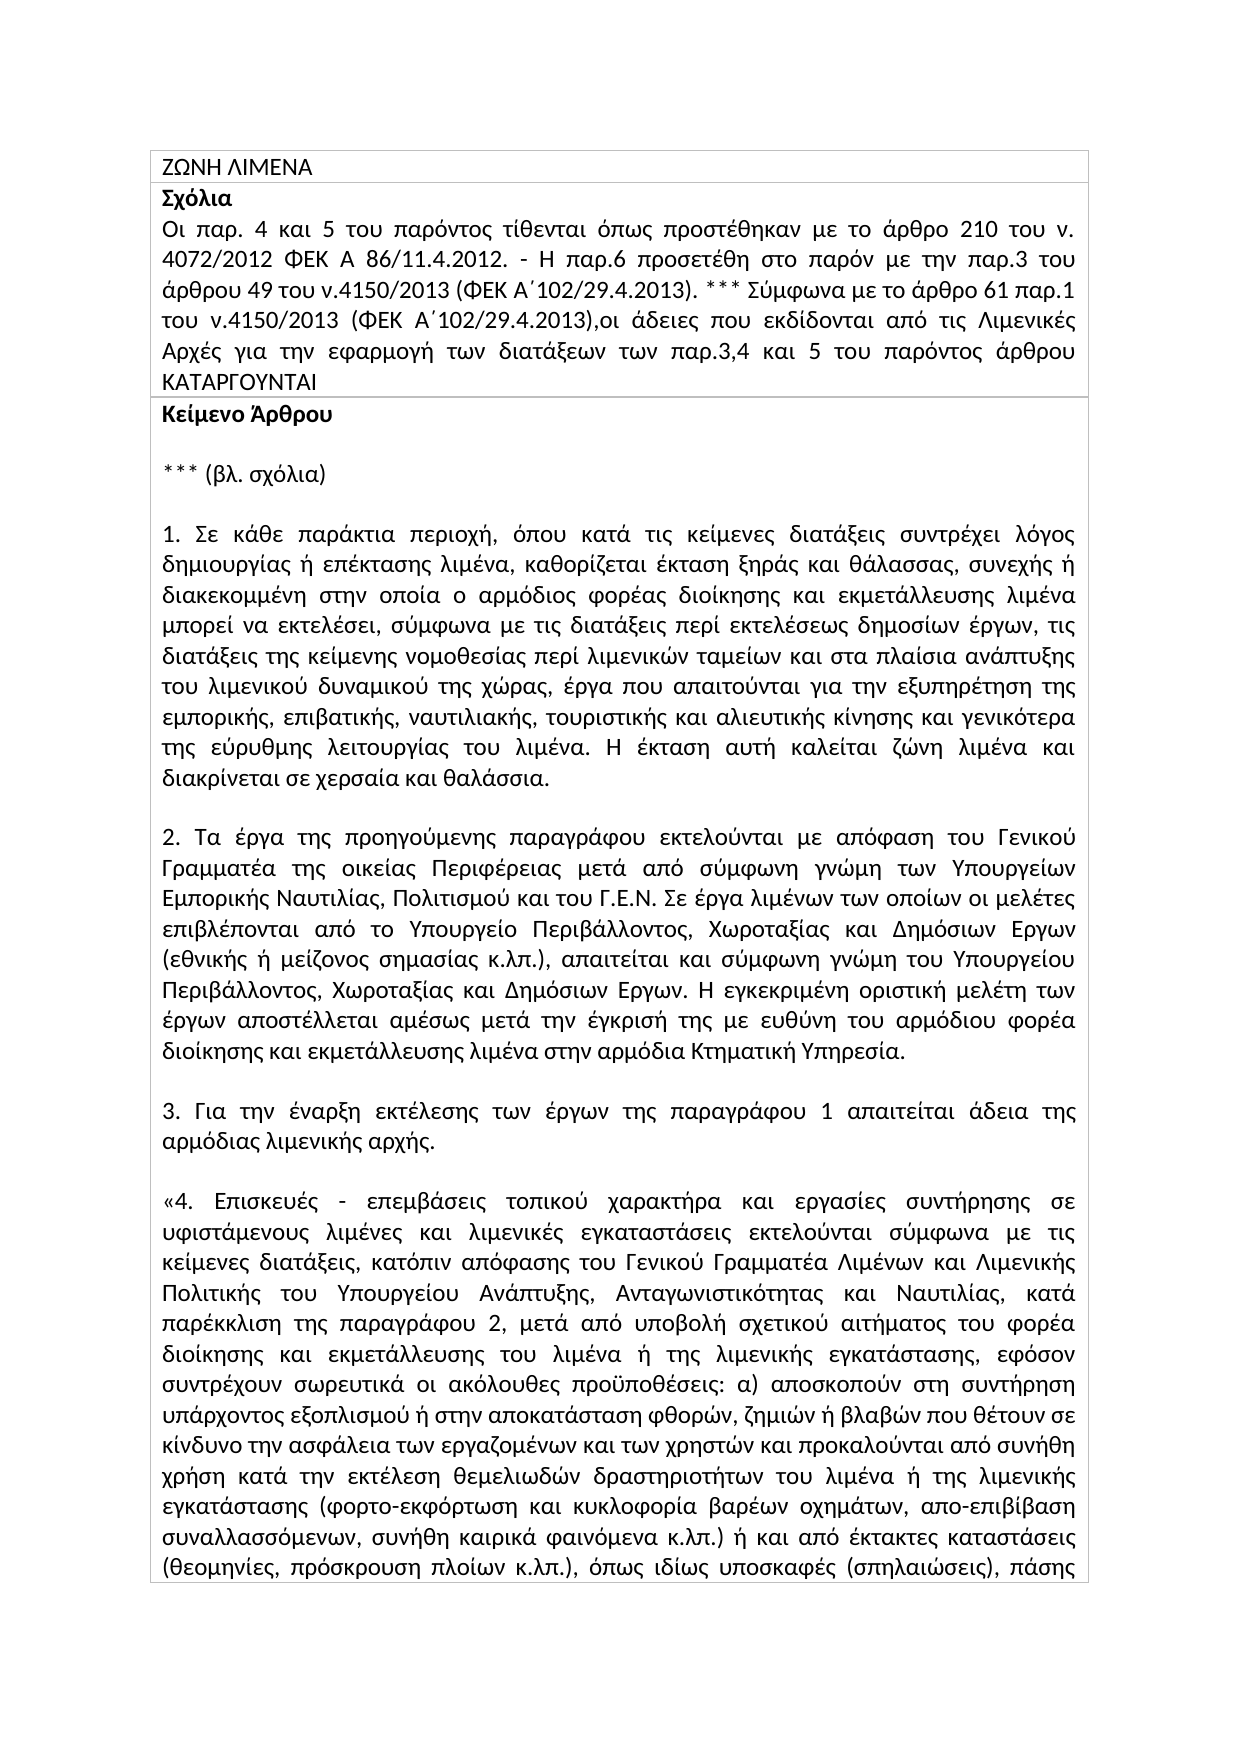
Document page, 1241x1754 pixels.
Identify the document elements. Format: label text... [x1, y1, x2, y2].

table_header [151, 398, 1088, 1582]
table_cell Λήμματα ΖΩΝΗ ΛΙΜΕΝΑ [151, 151, 1088, 182]
table_cell Σχόλια Οι παρ. 4 και 5 του παρόντος τίθενται όπως προστέθηκαν με το άρθρο 210 του ν. 4072/2012 ΦΕΚ Α 86/11.4.2012. - Η παρ.6 προσετέθη στο παρόν με την παρ.3 του άρθρου 49 του ν.4150/2013 (ΦΕΚ Α΄102/29.4.2013). *** Σύμφωνα με το άρθρο 61 παρ.1 του ν.4150/2013 (ΦΕΚ Α΄102/29.4.2013),οι άδειες που εκδίδονται από τις Λιμενικές Αρχές για την εφαρμογή των διατάξεων των παρ.3,4 και 5 του παρόντος άρθρου ΚΑΤΑΡΓΟΥΝΤΑΙ [151, 183, 1088, 396]
